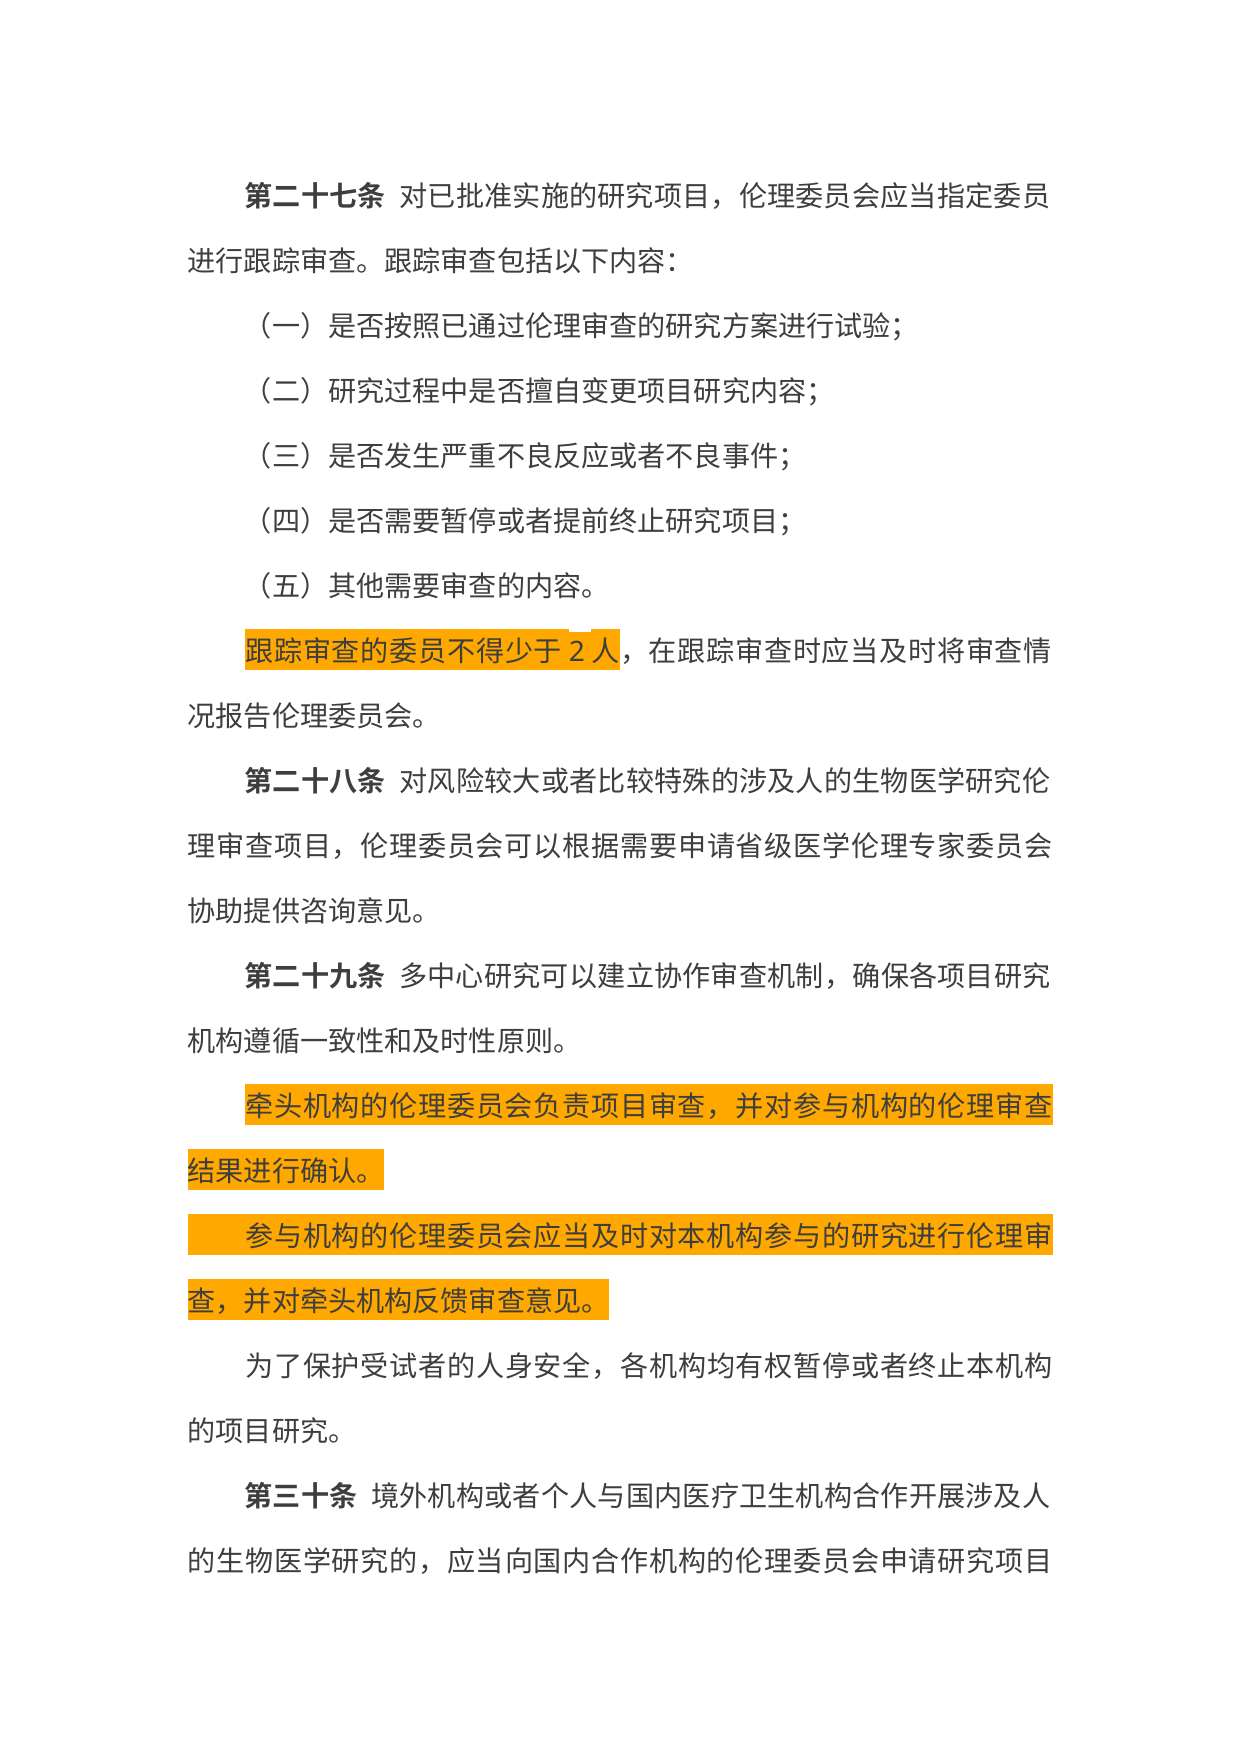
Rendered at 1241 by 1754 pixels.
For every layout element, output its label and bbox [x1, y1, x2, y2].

text [187, 162, 1053, 1592]
